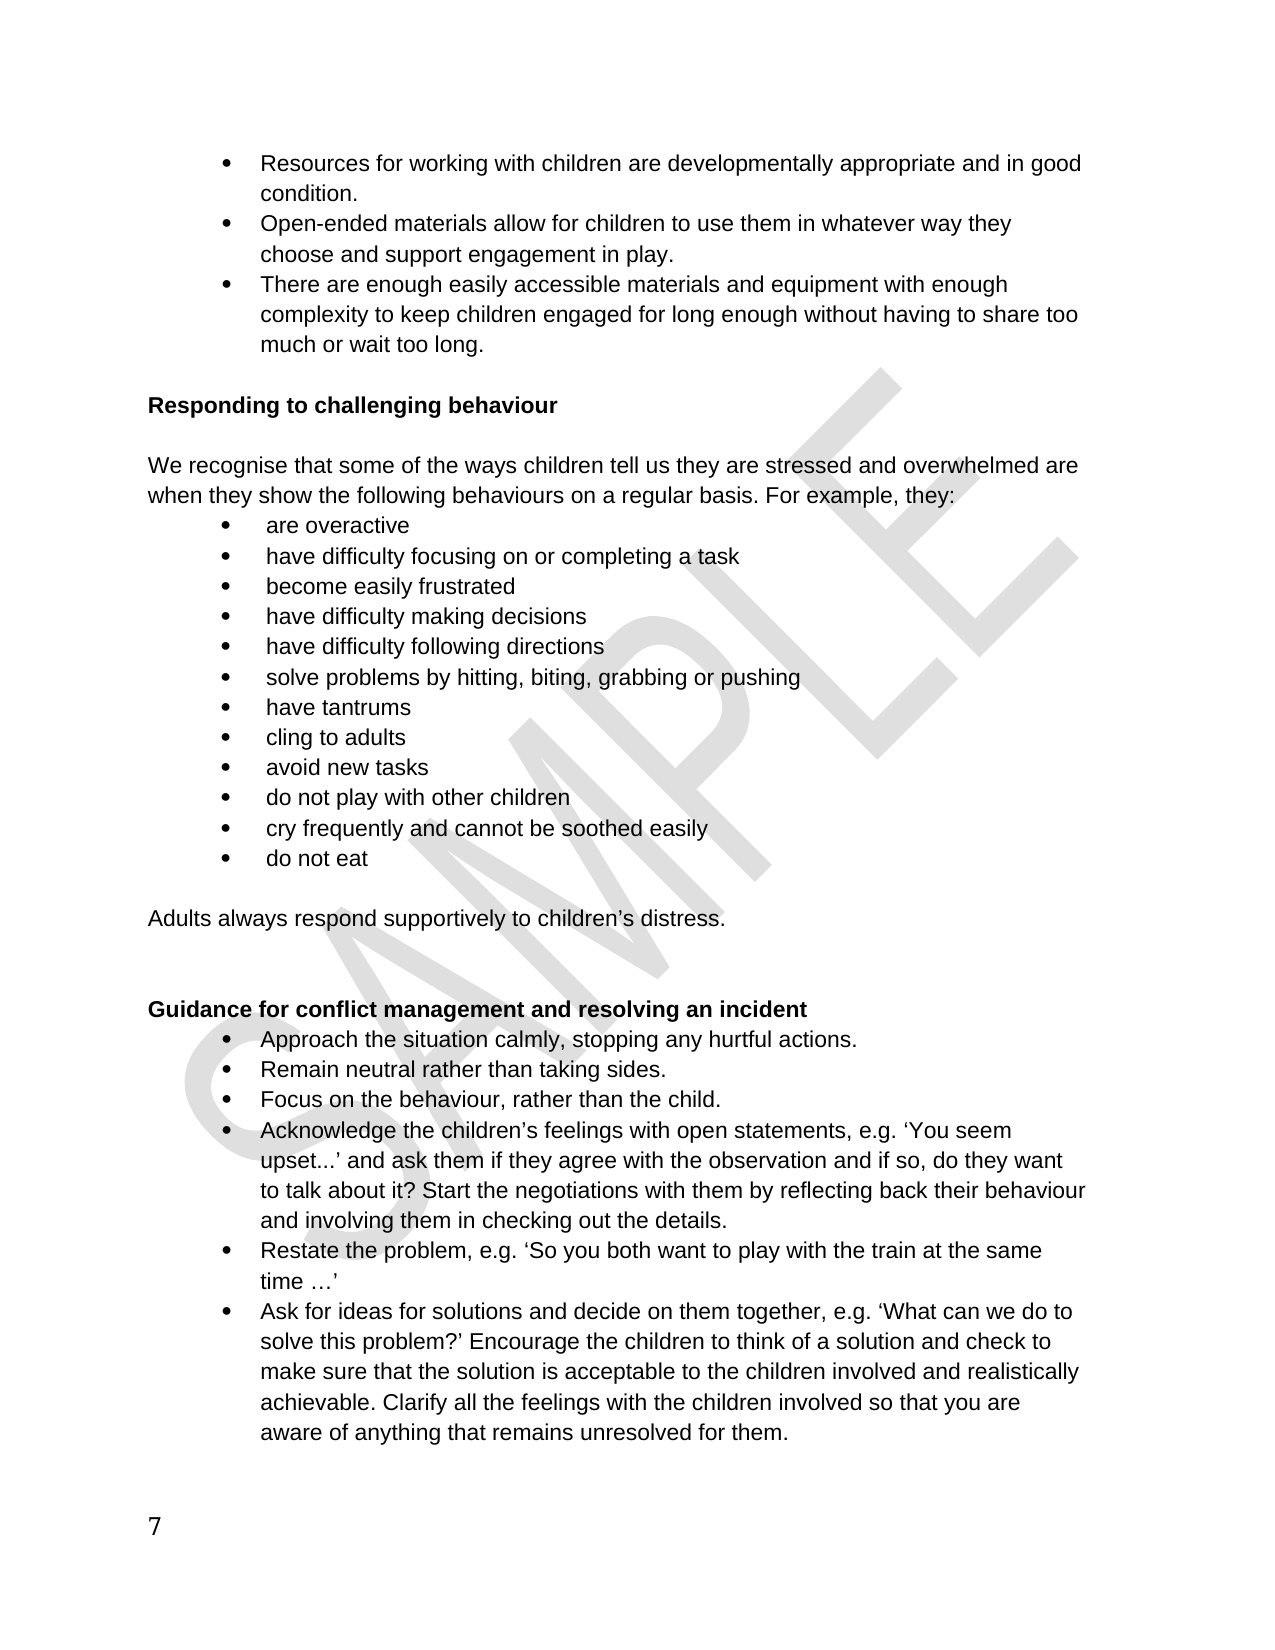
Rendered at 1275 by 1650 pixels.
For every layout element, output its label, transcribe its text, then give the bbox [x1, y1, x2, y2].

list have difficulty focusing on or completing a task [222, 543, 1087, 569]
list do not eat [222, 845, 1087, 871]
list cling to adults [222, 724, 1087, 750]
list solve problems by hitting, biting, grabbing or pushing [222, 663, 1087, 690]
list There are enough easily accessible materials and equipment with enough complexity to keep children engaged for long enough without having to share too much or wait too long. [223, 271, 1087, 358]
list Acknowledge the children’s feelings with open statements, e.g. ‘You seem upset...’ and ask them if they agree with the observation and if so, do they want to talk about it? Start the negotiations with them by reflecting back their behaviour and involving them in checking out the details. [223, 1117, 1087, 1234]
list Resources for working with children are developmentally appropriate and in good condition. [223, 150, 1087, 207]
list do not play with other children [222, 784, 1087, 811]
list have tantrums [222, 694, 1087, 720]
text Adults always respond supportively to children’s distress. [148, 905, 1087, 932]
list have difficulty following directions [222, 633, 1087, 660]
text Guidance for conflict management and resolving an incident [148, 996, 1087, 1022]
list Open-ended materials allow for children to use them in whatever way they choose and support engagement in play. [223, 210, 1087, 267]
list Remain neutral rather than taking sides. [223, 1056, 1087, 1083]
list Approach the situation calmly, stopping any hurtful actions. [223, 1026, 1087, 1052]
text Responding to challenging behaviour [148, 392, 1087, 418]
list Ask for ideas for solutions and decide on them together, e.g. ‘What can we do to solve this problem?’ Encourage the children to think of a solution and check to make sure that the solution is acceptable to the children involved and realistically achievable. Clarify all the feelings with the children involved so that you are aware of anything that remains unresolved for them. [223, 1298, 1087, 1445]
list have difficulty making decisions [222, 603, 1087, 629]
list cry frequently and cannot be soothed easily [222, 814, 1087, 841]
list Focus on the behaviour, rather than the child. [223, 1086, 1087, 1113]
list avoid new tasks [222, 754, 1087, 781]
list Restate the problem, e.g. ‘So you both want to play with the train at the same time …’ [223, 1237, 1087, 1294]
list become easily frustrated [222, 573, 1087, 599]
list are overactive [222, 512, 1087, 539]
text We recognise that some of the ways children tell us they are stressed and overwhelmed are when they show the following behaviours on a regular basis. For example, they: [148, 452, 1087, 509]
